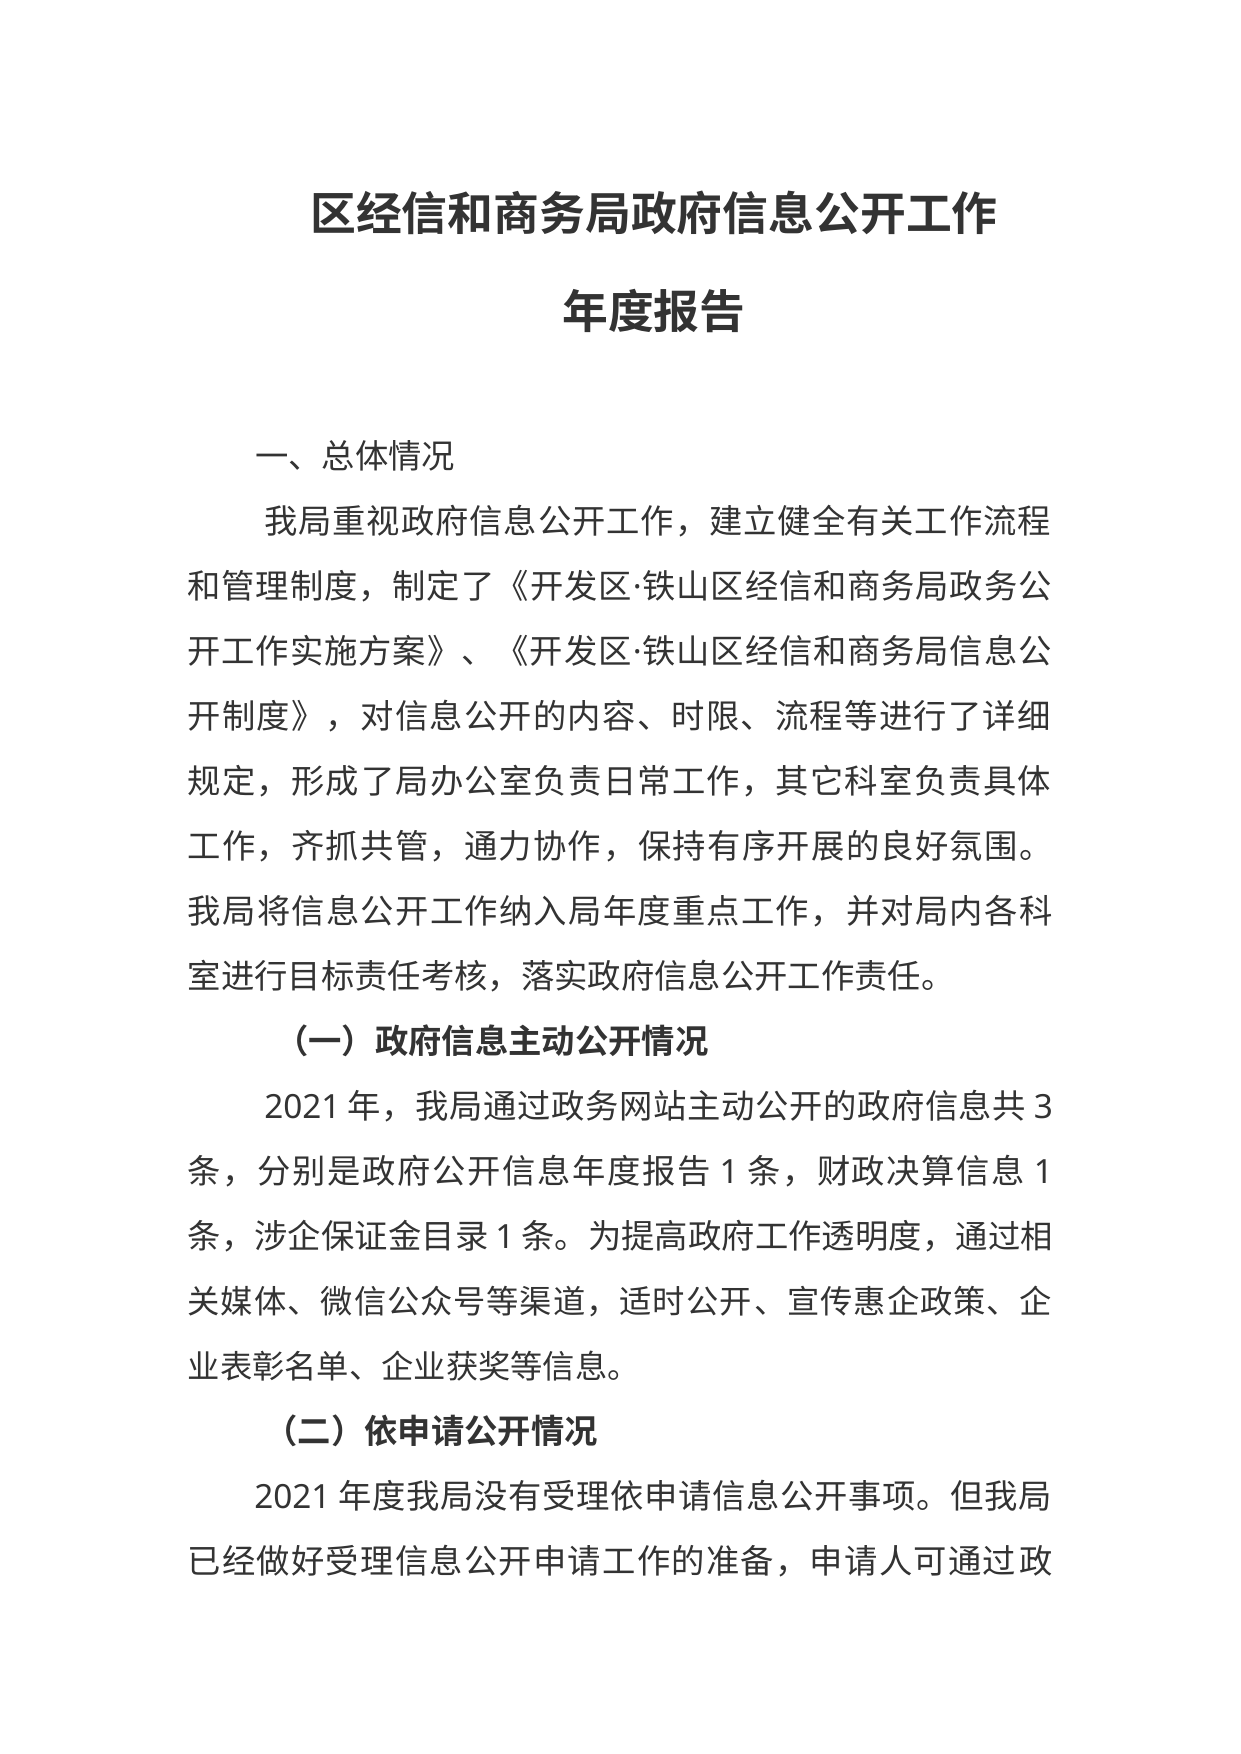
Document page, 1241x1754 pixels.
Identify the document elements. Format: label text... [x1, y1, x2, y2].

text 年度报告 [187, 259, 1053, 357]
text 区经信和商务局政府信息公开工作 [187, 162, 1053, 259]
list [187, 1462, 1053, 1592]
list （二）依申请公开情况 [264, 1397, 1053, 1462]
text 我局重视政府信息公开工作，建立健全有关工作流程和管理制度，制定了《开发区·铁山区经信和商务局政务公开工作实施方案》、《开发区·铁山区经信和商务局信息公开制度》，对信息公开的内容、时限、流程等进行了详细规定，形成了局办公室负责日常工作，其它科室负责具体工作，齐抓共管，通力协作，保持有序开展的良好氛围。我局将信息公开工作纳入局年度重点工作，并对局内各科室进行目标责任考核，落实政府信息公开工作责任。 [187, 487, 1053, 1007]
text 2021年，我局通过政务网站主动公开的政府信息共3条，分别是政府公开信息年度报告1条，财政决算信息1条，涉企保证金目录1条。为提高政府工作透明度，通过相关媒体、微信公众号等渠道，适时公开、宣传惠企政策、企业表彰名单、企业获奖等信息。 [187, 1072, 1053, 1397]
list （一）政府信息主动公开情况 [275, 1007, 1053, 1072]
text 一、总体情况 [187, 422, 1053, 487]
